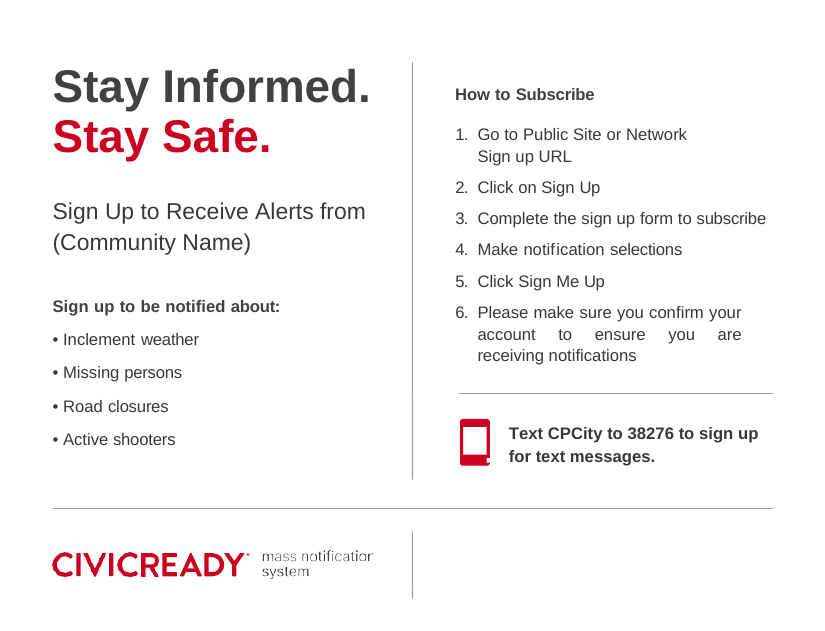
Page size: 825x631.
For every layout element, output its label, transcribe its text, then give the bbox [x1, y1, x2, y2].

list Active shooters [52, 430, 374, 449]
title Stay Informed. Stay Safe. [52, 62, 374, 162]
list Complete the sign up form to subscribe [455, 209, 783, 228]
picture [52, 552, 73, 577]
list Please make sure you confirm your account to ensure you are receiving notifications [455, 303, 742, 365]
picture [262, 550, 373, 579]
picture [117, 552, 138, 577]
picture [141, 553, 159, 577]
list Road closures [52, 397, 374, 416]
subtitle How to Subscribe [455, 85, 783, 104]
list Inclement weather [52, 330, 374, 349]
list Click on Sign Up [455, 178, 783, 197]
text Text CPCity to 38276 to sign up for text messages. [509, 424, 772, 466]
subtitle Sign up to be notified about: [52, 297, 374, 316]
list Click Sign Me Up [455, 271, 783, 291]
list Missing persons [52, 363, 374, 382]
list Go to Public Site or Network Sign up URL [455, 125, 725, 166]
text Sign Up to Receive Alerts from (Community Name) [52, 198, 374, 256]
list Make notification selections [455, 240, 783, 259]
picture [83, 553, 106, 577]
